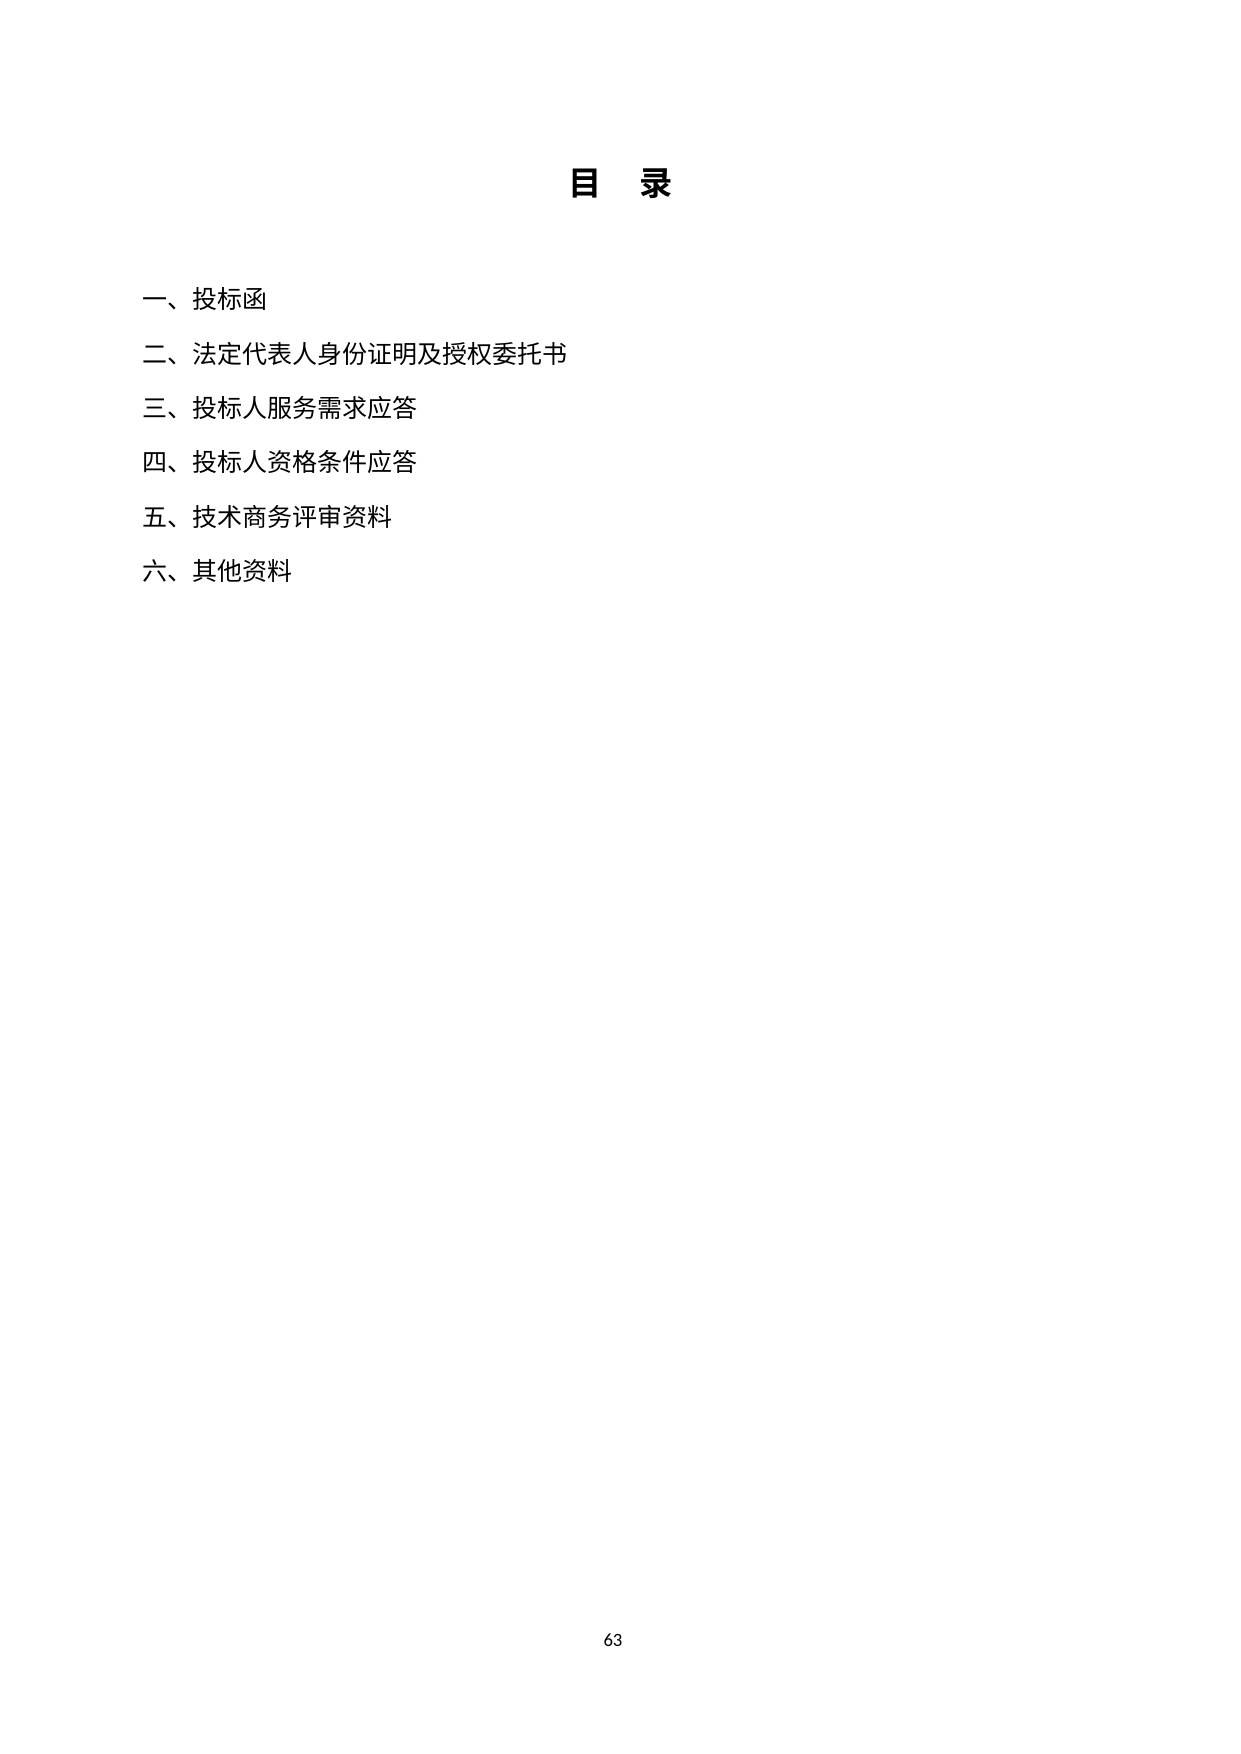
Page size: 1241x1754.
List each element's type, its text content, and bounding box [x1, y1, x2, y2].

text 目 录 [142, 156, 1098, 205]
text 六、其他资料 [142, 552, 1098, 588]
text 四、投标人资格条件应答 [142, 443, 1098, 479]
text 五、技术商务评审资料 [142, 497, 1098, 533]
text 二、法定代表人身份证明及授权委托书 [142, 334, 1098, 370]
text 一、投标函 [142, 280, 1098, 316]
text 三、投标人服务需求应答 [142, 388, 1098, 425]
